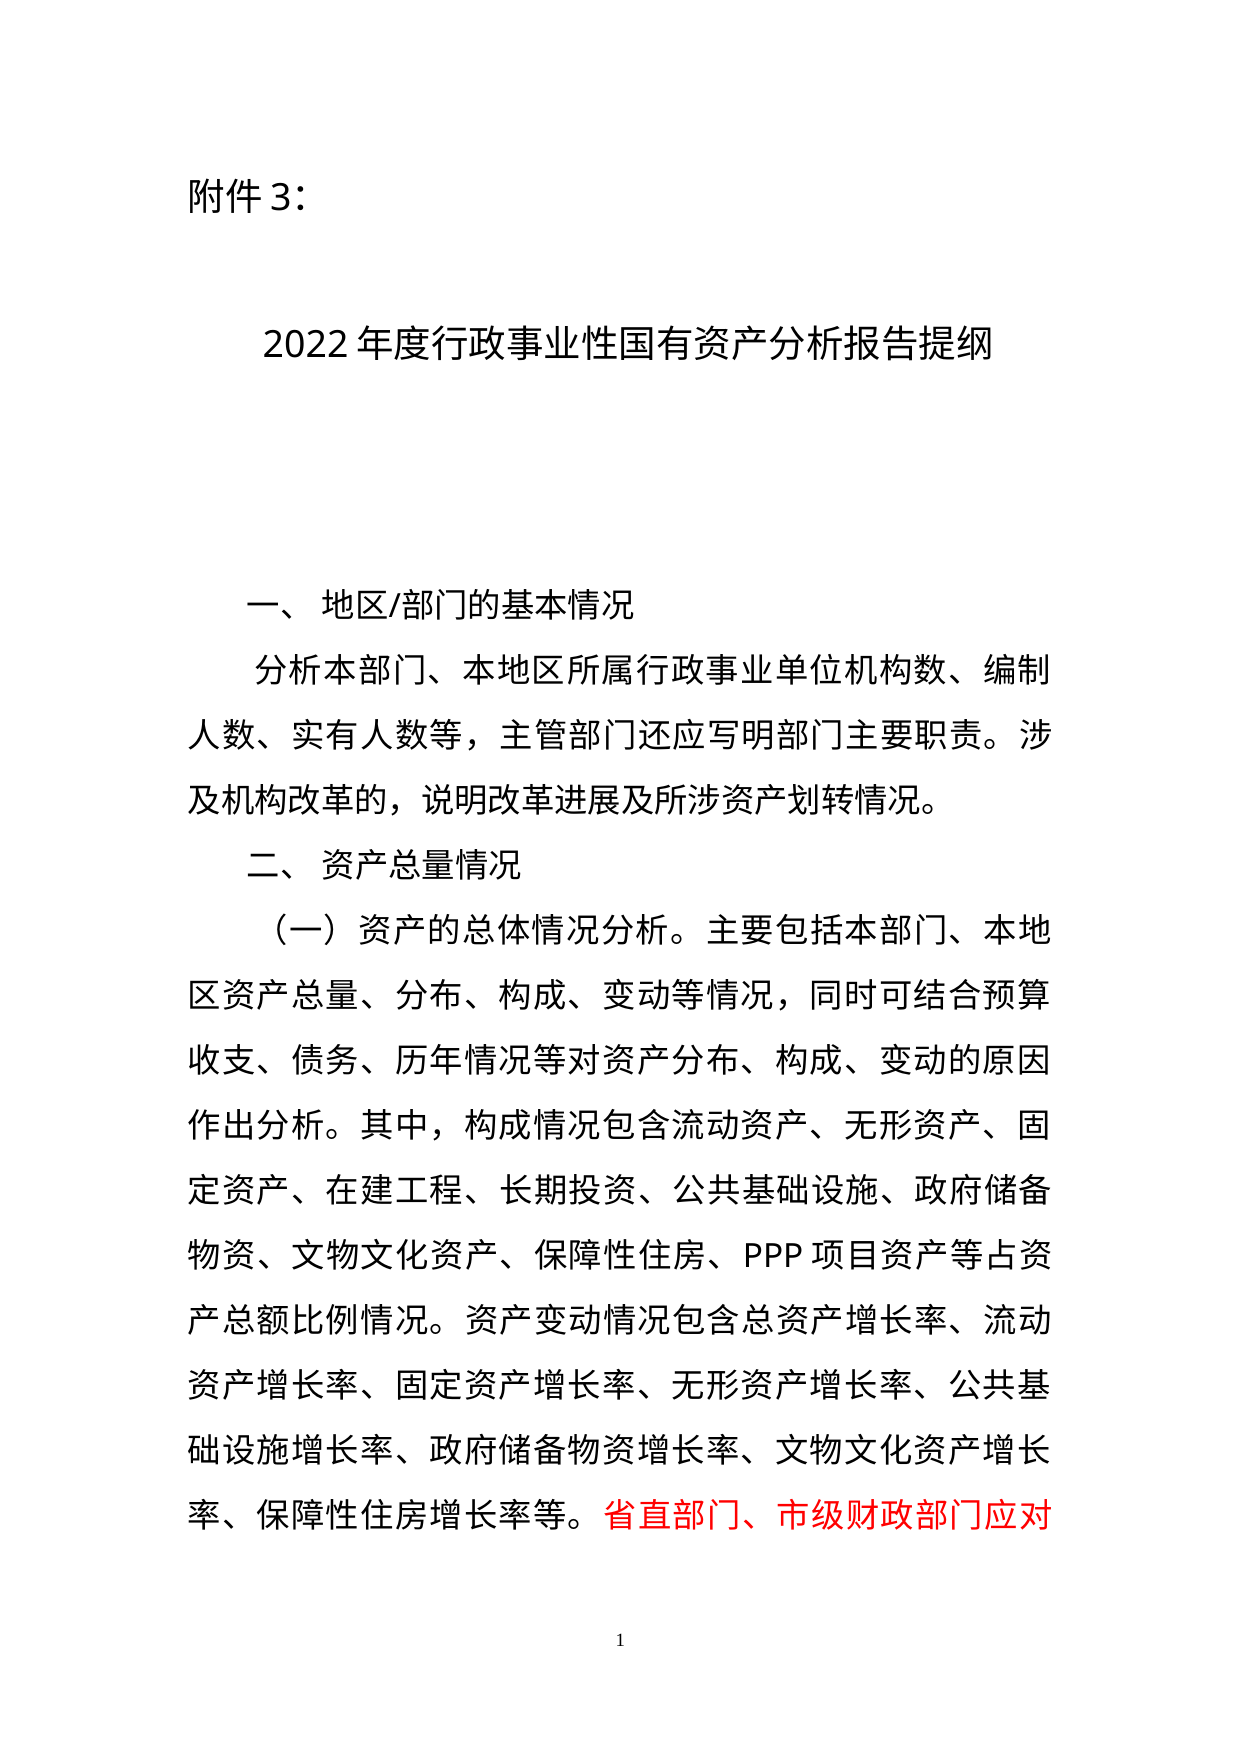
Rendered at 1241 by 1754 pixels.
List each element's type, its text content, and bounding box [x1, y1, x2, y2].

text 附件3： [187, 162, 1053, 227]
text 2022年度行政事业性国有资产分析报告提纲 [187, 309, 1053, 374]
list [187, 896, 1053, 1546]
text 分析本部门、本地区所属行政事业单位机构数、编制人数、实有人数等，主管部门还应写明部门主要职责。涉及机构改革的，说明改革进展及所涉资产划转情况。 [187, 636, 1053, 831]
list 资产总量情况 [247, 831, 1053, 896]
list 地区/部门的基本情况 [247, 571, 1053, 636]
